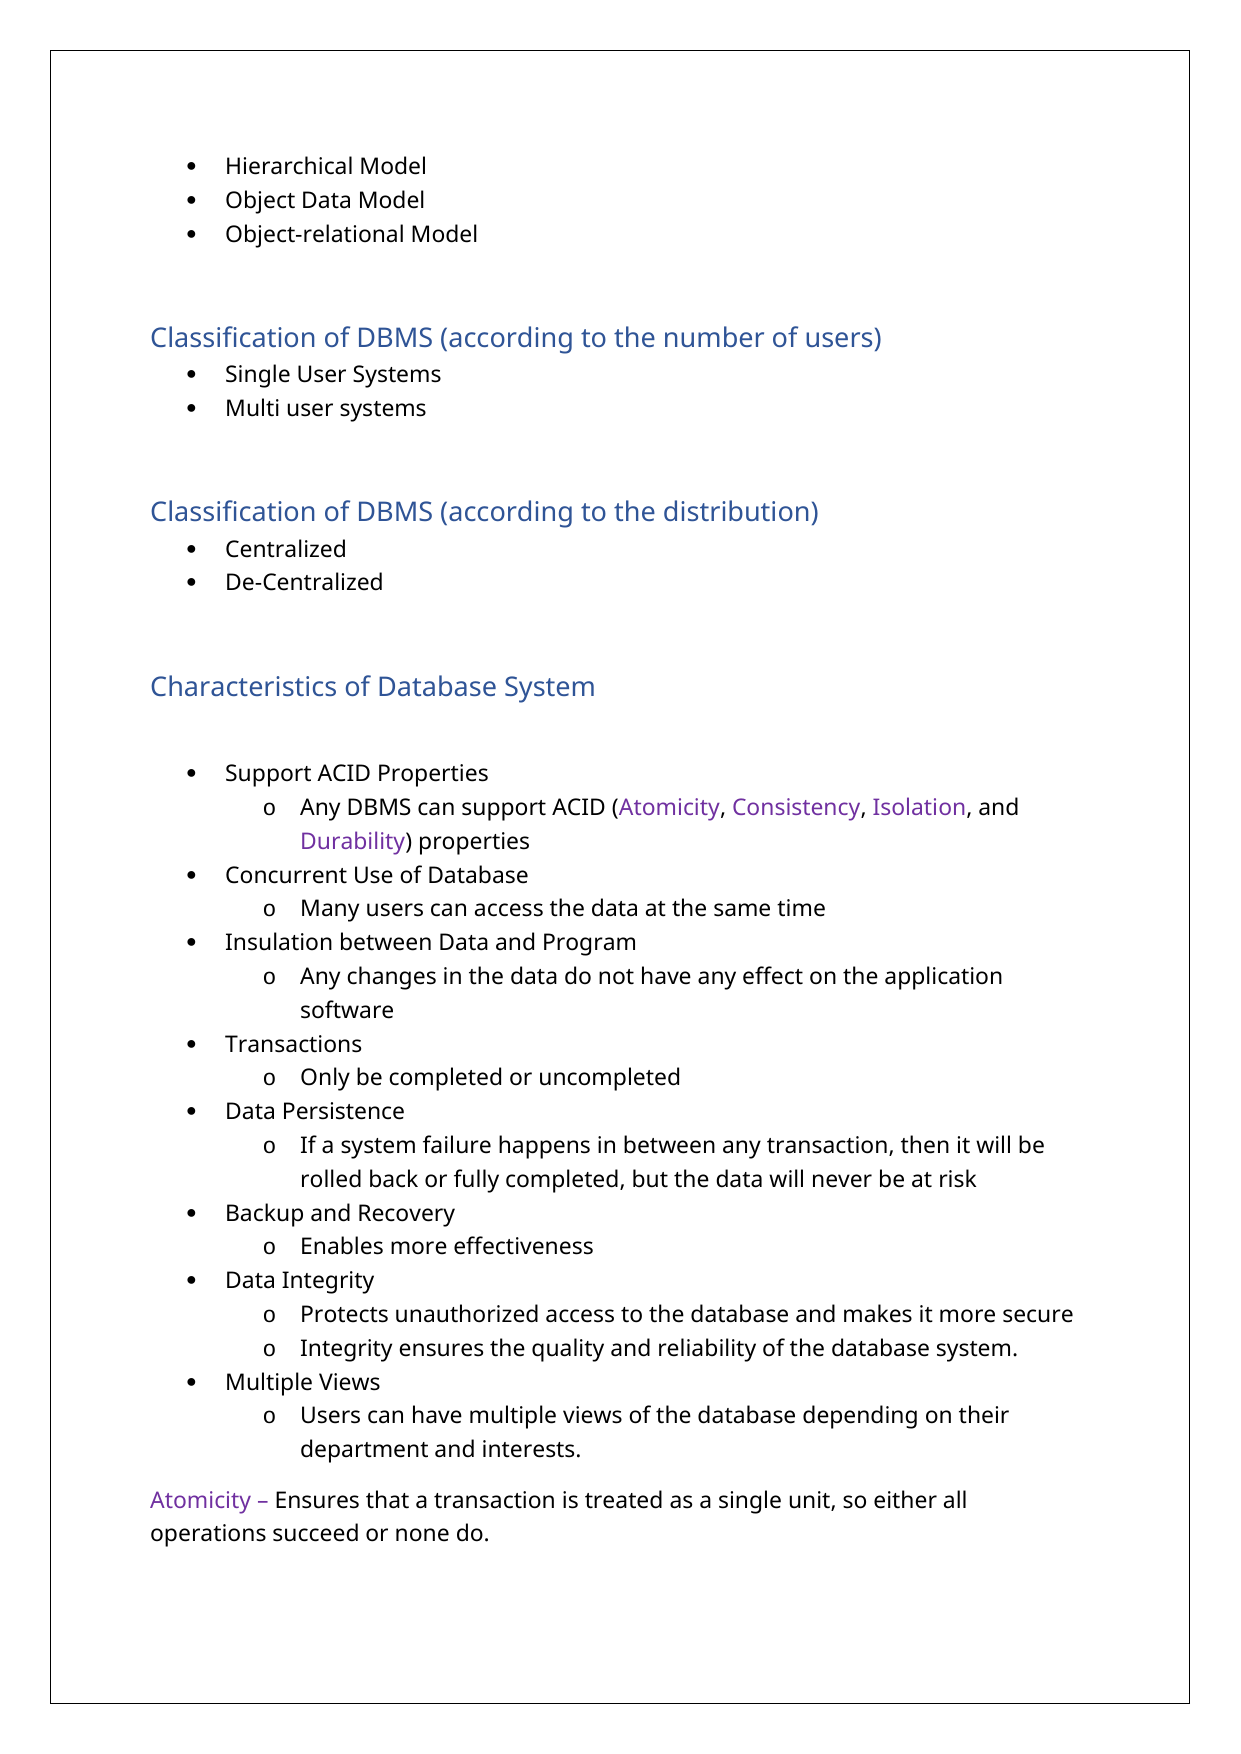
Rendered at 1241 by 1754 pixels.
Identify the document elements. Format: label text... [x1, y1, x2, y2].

list Only be completed or uncompleted [262, 1061, 1090, 1093]
subtitle Classification of DBMS (according to the distribution) [150, 493, 1090, 529]
list Centralized [187, 532, 1090, 564]
list Any changes in the data do not have any effect on the application software [262, 960, 1090, 1025]
list Single User Systems [187, 358, 1090, 389]
list Many users can access the data at the same time [262, 892, 1090, 924]
list Insulation between Data and Program [187, 926, 1090, 957]
subtitle Classification of DBMS (according to the number of users) [150, 318, 1090, 355]
list Support ACID Properties [187, 757, 1090, 788]
list Enables more effectiveness [262, 1230, 1090, 1262]
list Multiple Views [187, 1366, 1090, 1397]
text Atomicity – Ensures that a transaction is treated as a single unit, so either all operations succeed or none do. [150, 1484, 1090, 1549]
list Object-relational Model [187, 217, 1090, 249]
list Object Data Model [187, 184, 1090, 215]
list Multi user systems [187, 392, 1090, 423]
list Data Persistence [187, 1095, 1090, 1126]
list Data Integrity [187, 1264, 1090, 1295]
list Concurrent Use of Database [187, 859, 1090, 890]
list Backup and Recovery [187, 1197, 1090, 1228]
list If a system failure happens in between any transaction, then it will be rolled back or fully completed, but the data will never be at risk [262, 1129, 1090, 1194]
list Transactions [187, 1028, 1090, 1059]
subtitle Characteristics of Database System [150, 667, 1090, 704]
list Users can have multiple views of the database depending on their department and interests. [262, 1399, 1090, 1464]
list Protects unauthorized access to the database and makes it more secure [262, 1298, 1090, 1329]
list Any DBMS can support ACID (Atomicity, Consistency, Isolation, and Durability) properties [262, 791, 1090, 856]
list Hierarchical Model [187, 150, 1090, 181]
list De-Centralized [187, 566, 1090, 597]
list Integrity ensures the quality and reliability of the database system. [262, 1332, 1090, 1363]
